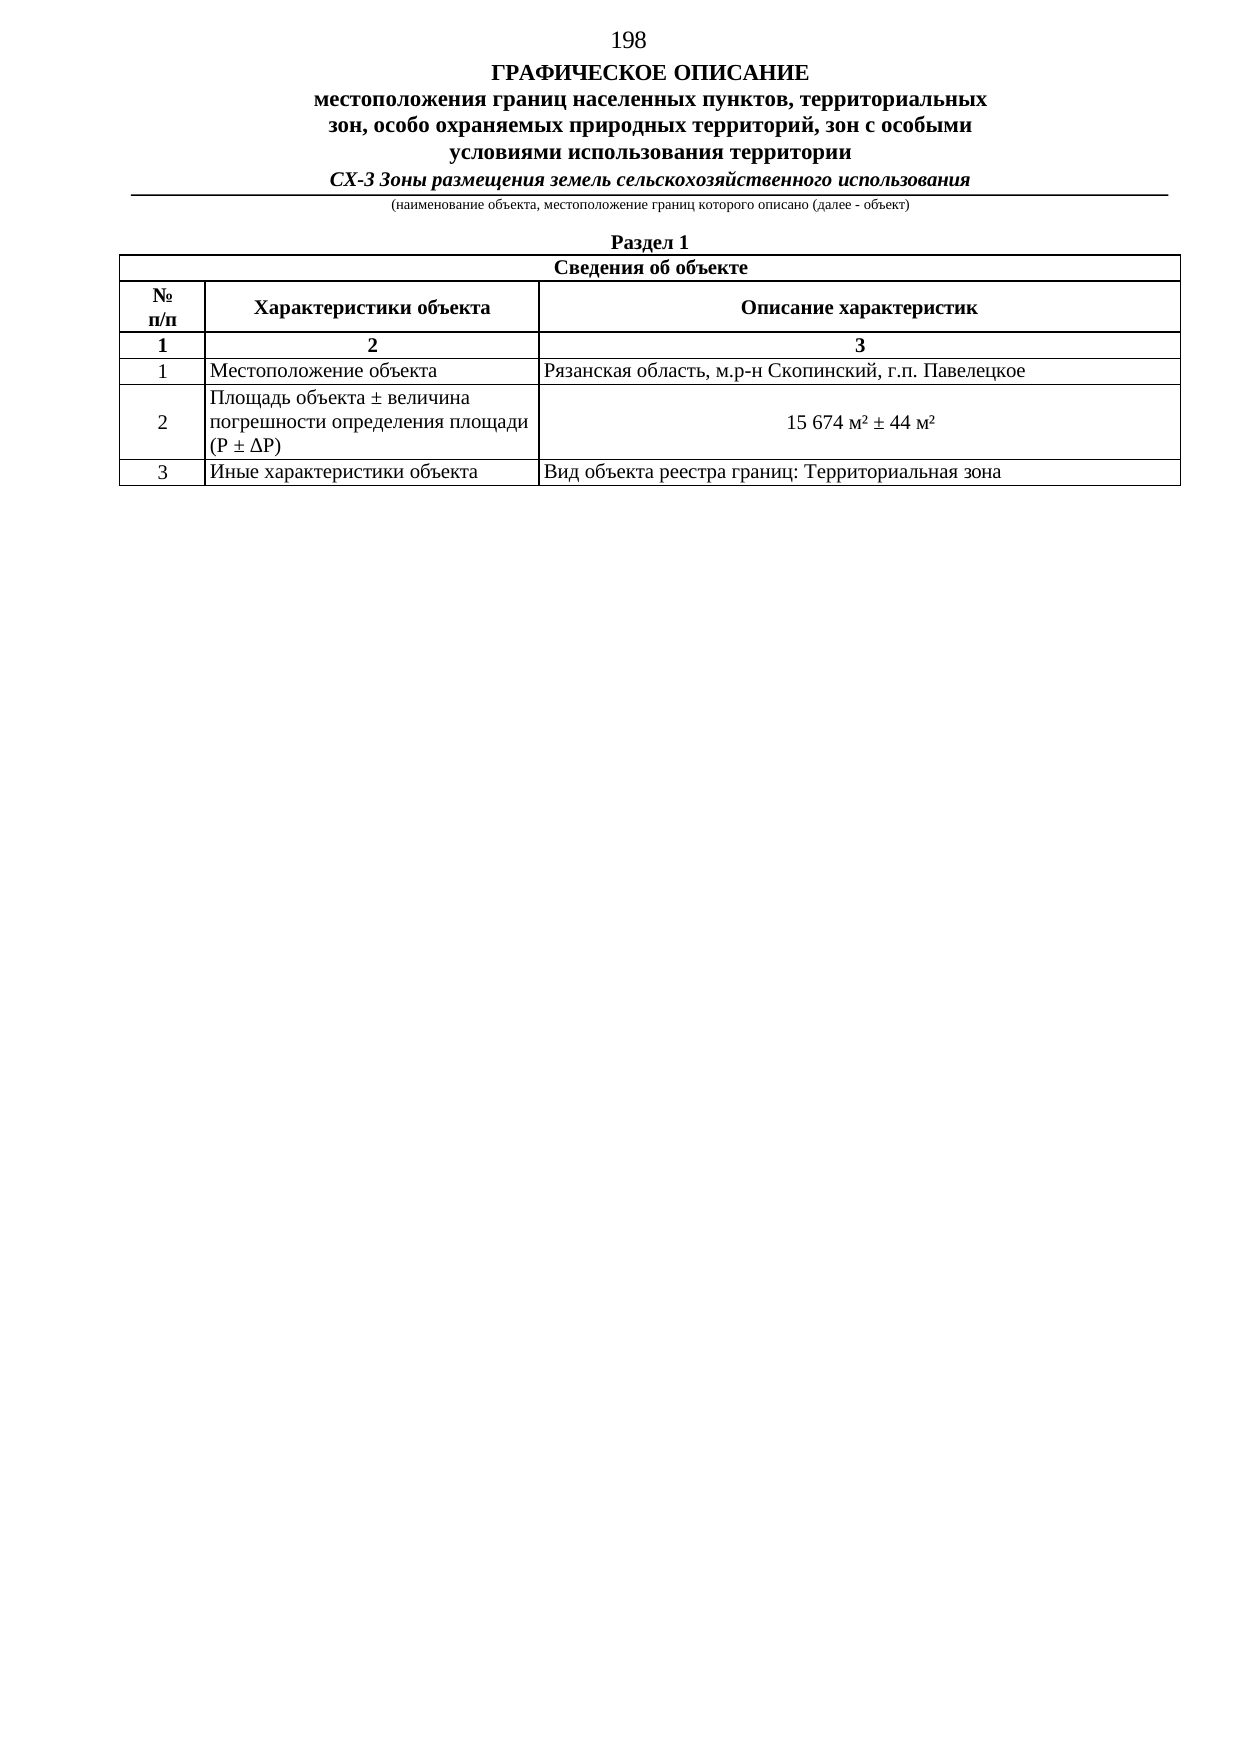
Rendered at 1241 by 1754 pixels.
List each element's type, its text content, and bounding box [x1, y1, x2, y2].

subtitle ГРАФИЧЕСКОЕ ОПИСАНИЕ [130, 59, 1171, 85]
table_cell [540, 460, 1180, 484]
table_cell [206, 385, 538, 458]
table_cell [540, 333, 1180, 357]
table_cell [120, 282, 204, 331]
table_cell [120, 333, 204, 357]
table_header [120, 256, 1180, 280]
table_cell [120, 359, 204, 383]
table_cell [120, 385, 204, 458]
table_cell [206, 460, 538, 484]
text местоположения границ населенных пунктов, территориальных зон, особо охраняемых природных территорий, зон с особыми условиями использования территории [298, 85, 1002, 164]
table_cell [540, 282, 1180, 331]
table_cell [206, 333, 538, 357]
text (наименование объекта, местоположение границ которого описано (далее - объект) [130, 191, 1171, 213]
text Раздел 1 [130, 230, 1171, 254]
text СХ-3 Зоны размещения земель сельскохозяйственного использования [129, 167, 1171, 191]
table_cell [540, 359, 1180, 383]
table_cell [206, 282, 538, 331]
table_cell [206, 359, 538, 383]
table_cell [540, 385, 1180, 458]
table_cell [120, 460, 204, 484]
